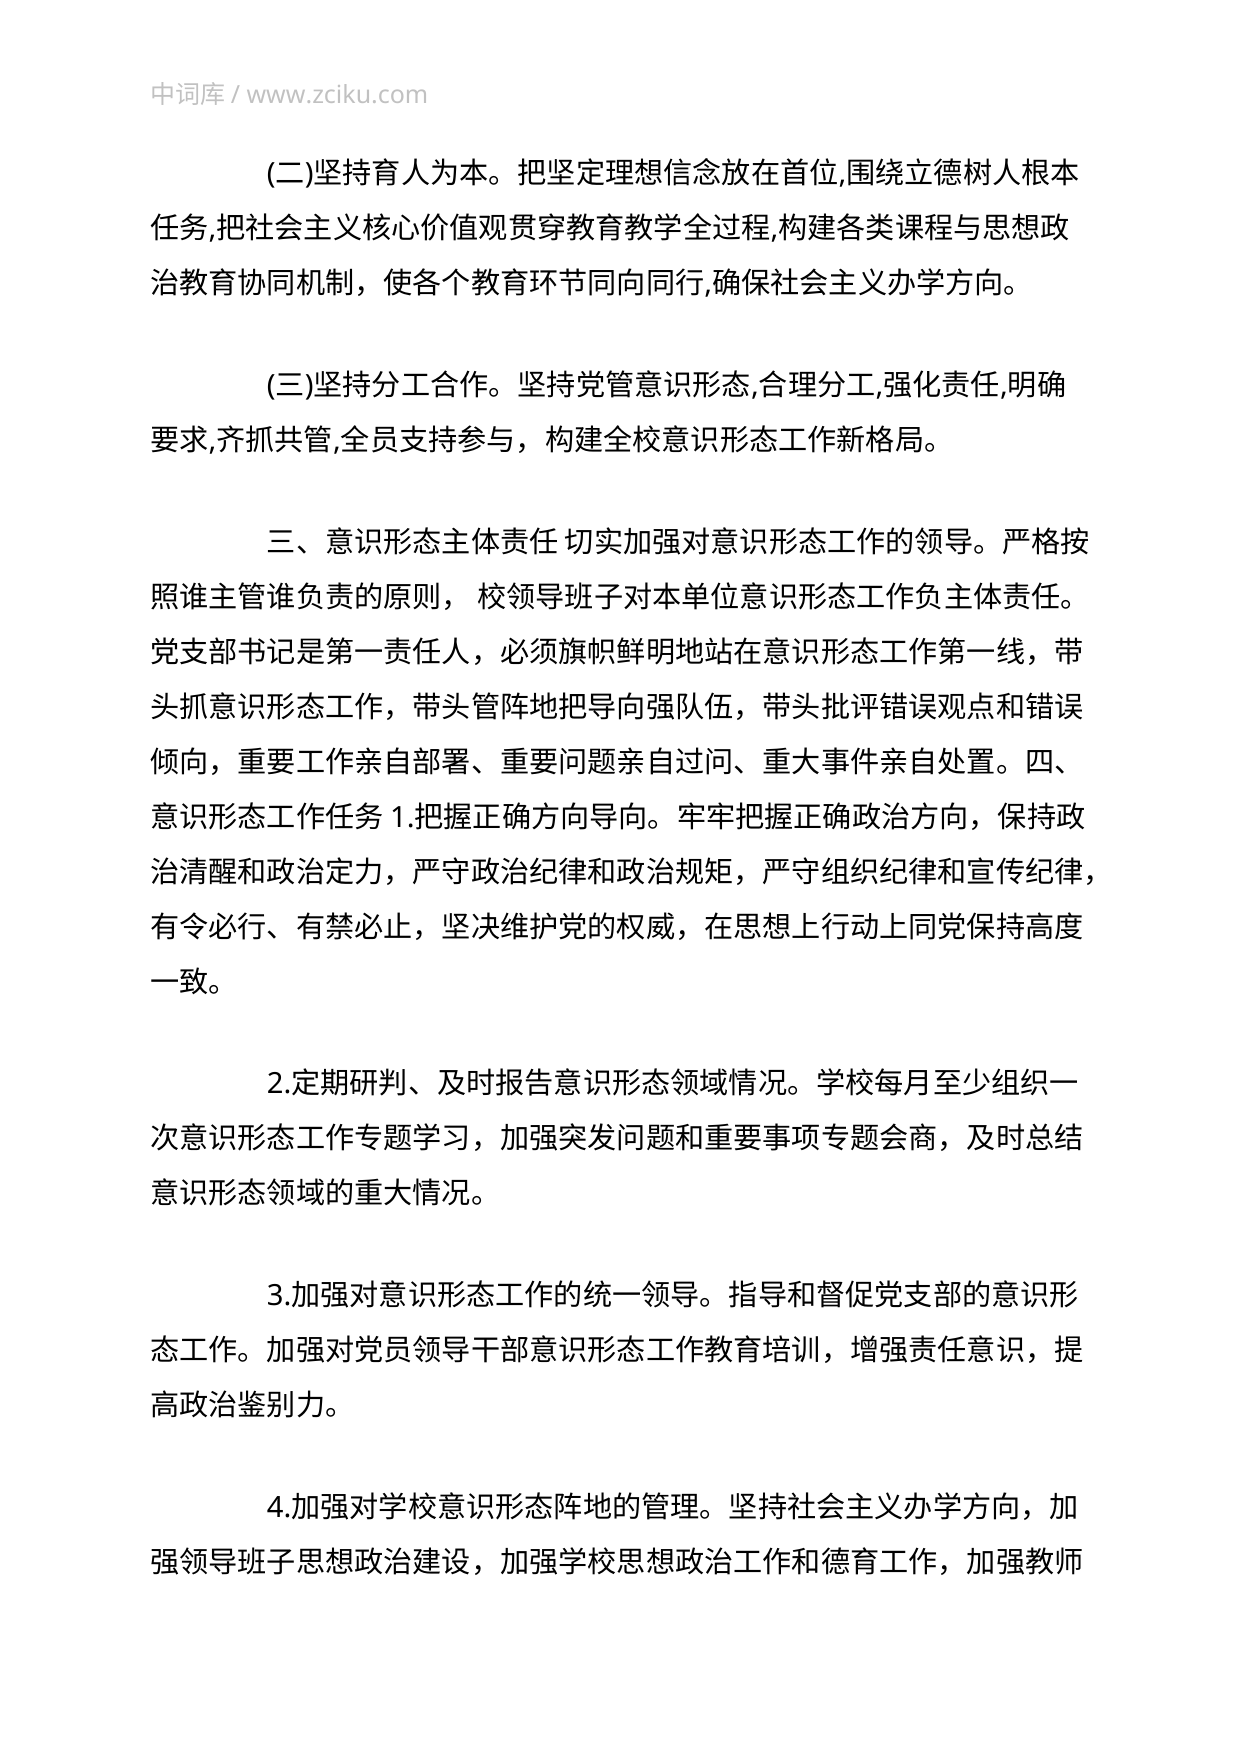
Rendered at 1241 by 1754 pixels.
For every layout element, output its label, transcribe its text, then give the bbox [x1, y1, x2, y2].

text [150, 1483, 1090, 1581]
text (三)坚持分工合作。坚持党管意识形态,合理分工,强化责任,明确要求,齐抓共管,全员支持参与，构建全校意识形态工作新格局。 [150, 362, 1090, 459]
text 3.加强对意识形态工作的统一领导。指导和督促党支部的意识形态工作。加强对党员领导干部意识形态工作教育培训，增强责任意识，提高政治鉴别力。 [150, 1272, 1090, 1424]
text (二)坚持育人为本。把坚定理想信念放在首位,围绕立德树人根本任务,把社会主义核心价值观贯穿教育教学全过程,构建各类课程与思想政治教育协同机制，使各个教育环节同向同行,确保社会主义办学方向。 [150, 150, 1090, 302]
text 2.定期研判、及时报告意识形态领域情况。学校每月至少组织一次意识形态工作专题学习，加强突发问题和重要事项专题会商，及时总结意识形态领域的重大情况。 [150, 1060, 1090, 1212]
text 三、意识形态主体责任 切实加强对意识形态工作的领导。严格按照谁主管谁负责的原则， 校领导班子对本单位意识形态工作负主体责任。党支部书记是第一责任人，必须旗帜鲜明地站在意识形态工作第一线，带头抓意识形态工作，带头管阵地把导向强队伍，带头批评错误观点和错误倾向，重要工作亲自部署、重要问题亲自过问、重大事件亲自处置。四、意识形态工作任务 1.把握正确方向导向。牢牢把握正确政治方向，保持政治清醒和政治定力，严守政治纪律和政治规矩，严守组织纪律和宣传纪律，有令必行、有禁必止，坚决维护党的权威，在思想上行动上同党保持高度一致。 [150, 519, 1090, 1001]
